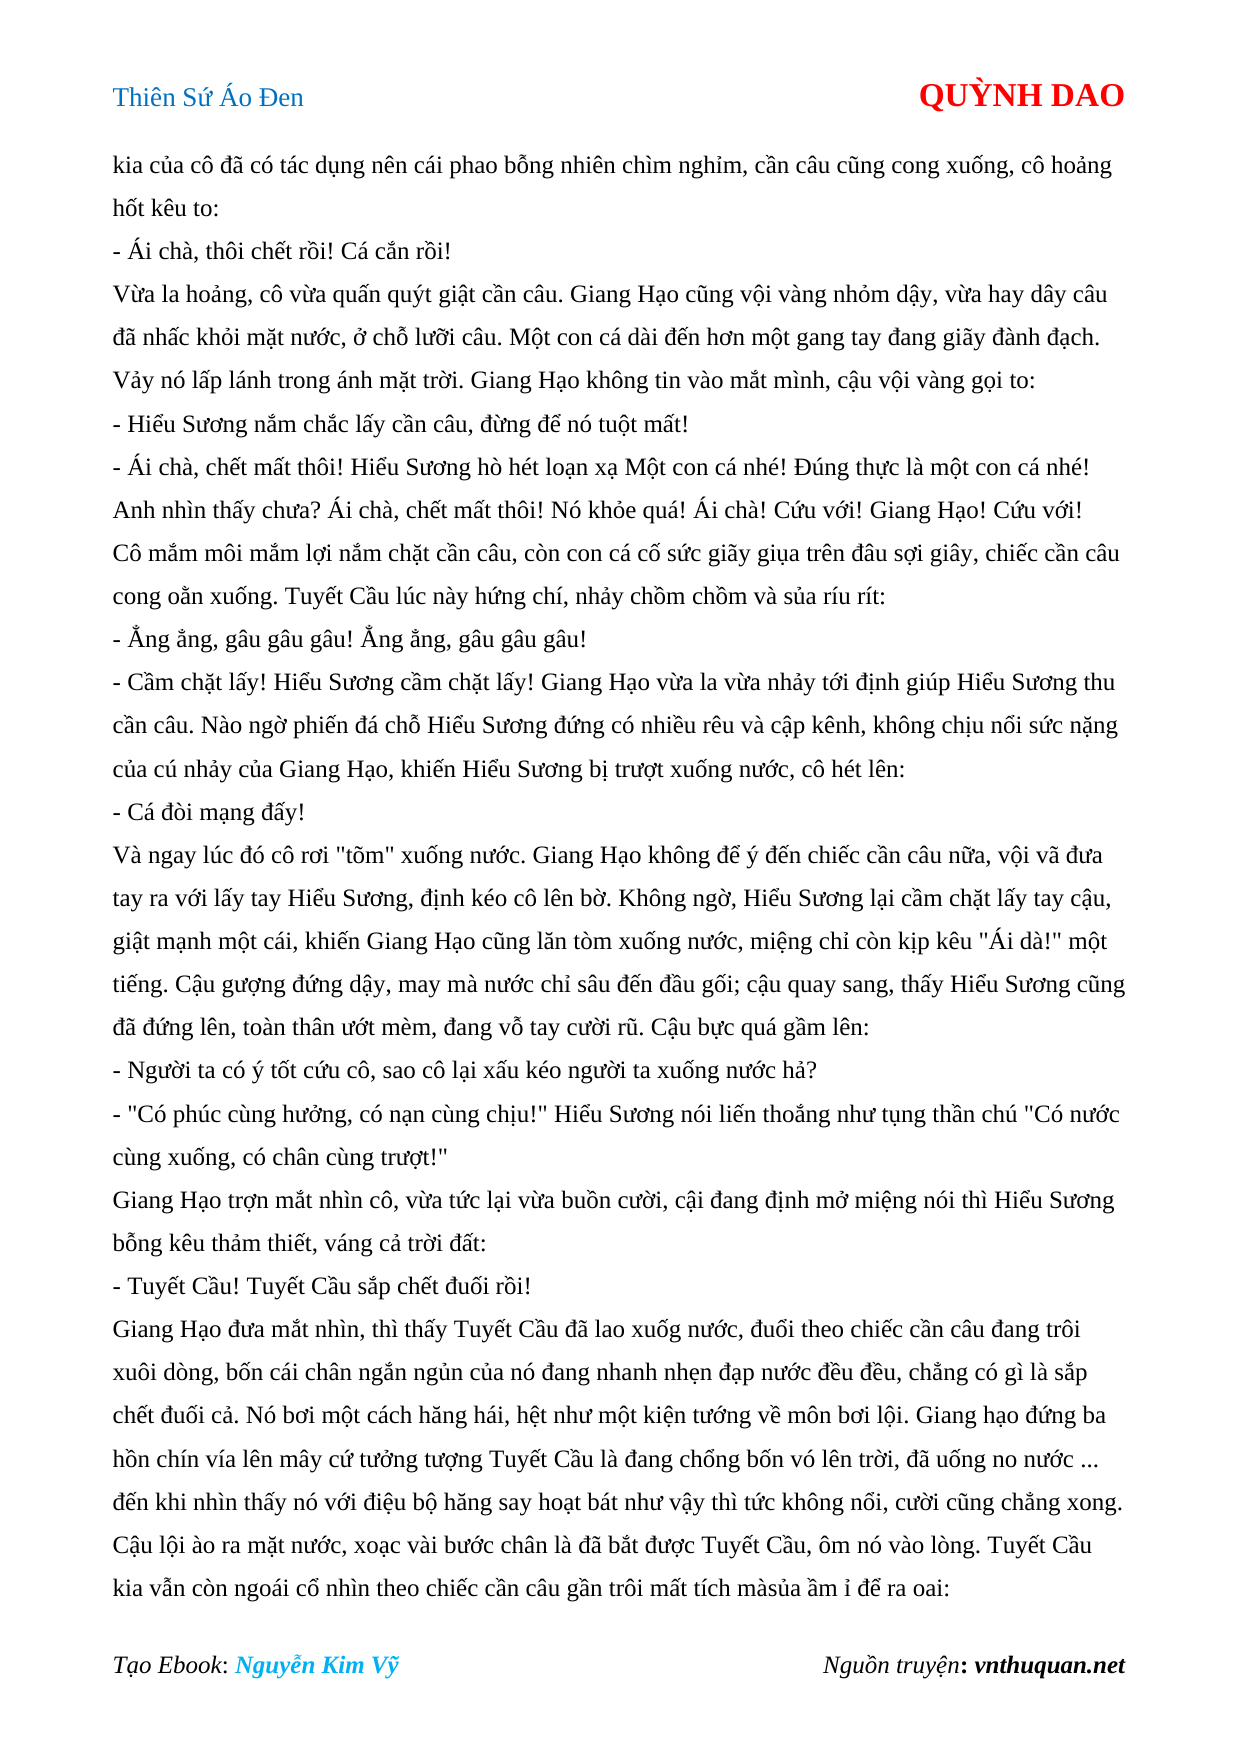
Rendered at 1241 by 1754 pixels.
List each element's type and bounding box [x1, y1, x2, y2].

text [112, 150, 1128, 1602]
